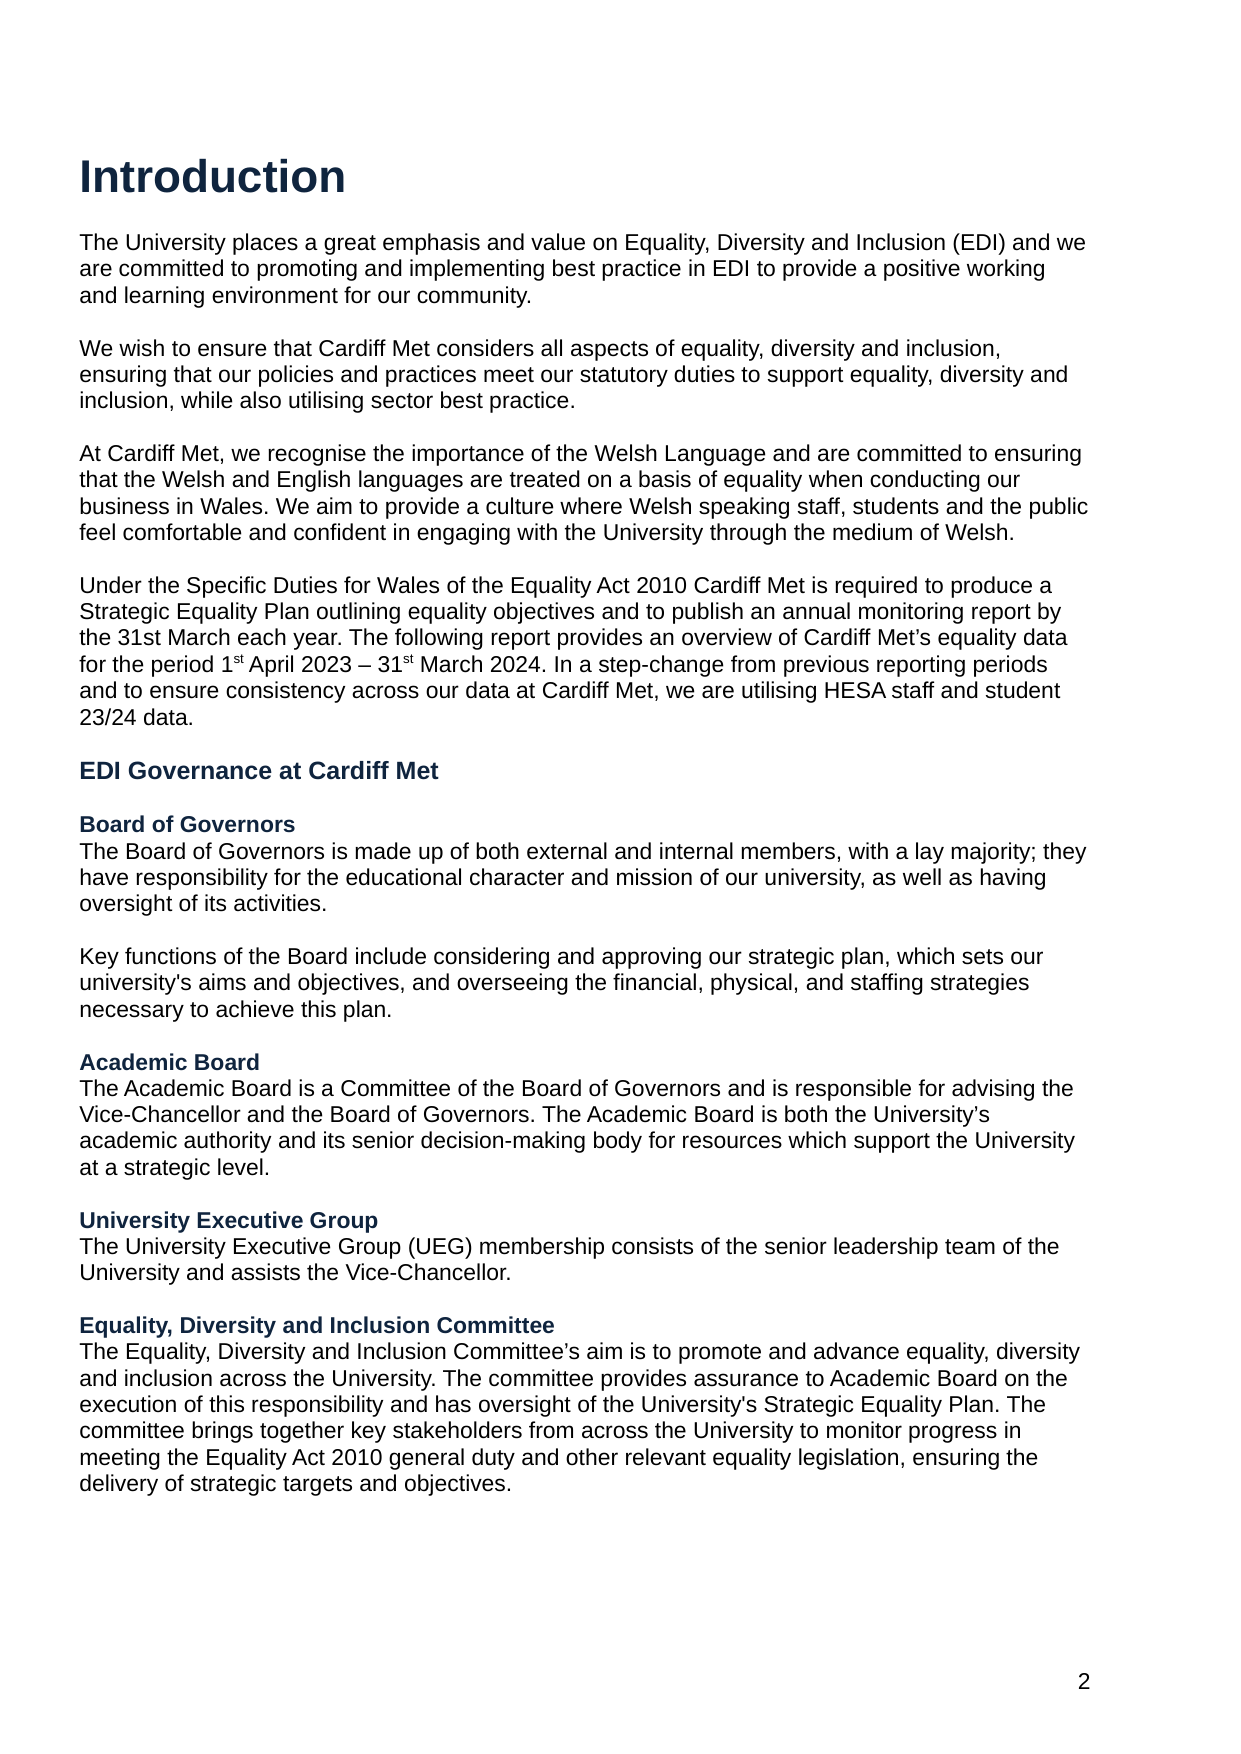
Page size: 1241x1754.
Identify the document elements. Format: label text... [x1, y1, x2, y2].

subtitle Introduction [79, 150, 1090, 203]
text University Executive Group [79, 1207, 1090, 1233]
text Key functions of the Board include considering and approving our strategic plan, which sets our university's aims and objectives, and overseeing the financial, physical, and staffing strategies necessary to achieve this plan. [79, 943, 1090, 1022]
text Equality, Diversity and Inclusion Committee [79, 1312, 1090, 1338]
text The University Executive Group (UEG) membership consists of the senior leadership team of the University and assists the Vice-Chancellor. [79, 1233, 1090, 1286]
text Academic Board [79, 1048, 1090, 1075]
text Board of Governors [79, 811, 1090, 838]
text At Cardiff Met, we recognise the importance of the Welsh Language and are committed to ensuring that the Welsh and English languages are treated on a basis of equality when conducting our business in Wales. We aim to provide a culture where Welsh speaking staff, students and the public feel comfortable and confident in engaging with the University through the medium of Welsh. [79, 440, 1090, 545]
text The Equality, Diversity and Inclusion Committee’s aim is to promote and advance equality, diversity and inclusion across the University. The committee provides assurance to Academic Board on the execution of this responsibility and has oversight of the University's Strategic Equality Plan. The committee brings together key stakeholders from across the University to monitor progress in meeting the Equality Act 2010 general duty and other relevant equality legislation, ensuring the delivery of strategic targets and objectives. [79, 1338, 1090, 1496]
text Under the Specific Duties for Wales of the Equality Act 2010 Cardiff Met is required to produce a Strategic Equality Plan outlining equality objectives and to publish an annual monitoring report by the 31st March each year. The following report provides an overview of Cardiff Met’s equality data for the period 1st April 2023 – 31st March 2024. In a step-change from previous reporting periods and to ensure consistency across our data at Cardiff Met, we are utilising HESA staff and student 23/24 data. [79, 572, 1090, 730]
text The Academic Board is a Committee of the Board of Governors and is responsible for advising the Vice-Chancellor and the Board of Governors. The Academic Board is both the University’s academic authority and its senior decision-making body for resources which support the University at a strategic level. [79, 1075, 1090, 1180]
text The Board of Governors is made up of both external and internal members, with a lay majority; they have responsibility for the educational character and mission of our university, as well as having oversight of its activities. [79, 838, 1090, 917]
text EDI Governance at Cardiff Met [79, 756, 1090, 785]
text We wish to ensure that Cardiff Met considers all aspects of equality, diversity and inclusion, ensuring that our policies and practices meet our statutory duties to support equality, diversity and inclusion, while also utilising sector best practice. [79, 334, 1090, 413]
text The University places a great emphasis and value on Equality, Diversity and Inclusion (EDI) and we are committed to promoting and implementing best practice in EDI to provide a positive working and learning environment for our community. [79, 229, 1090, 308]
